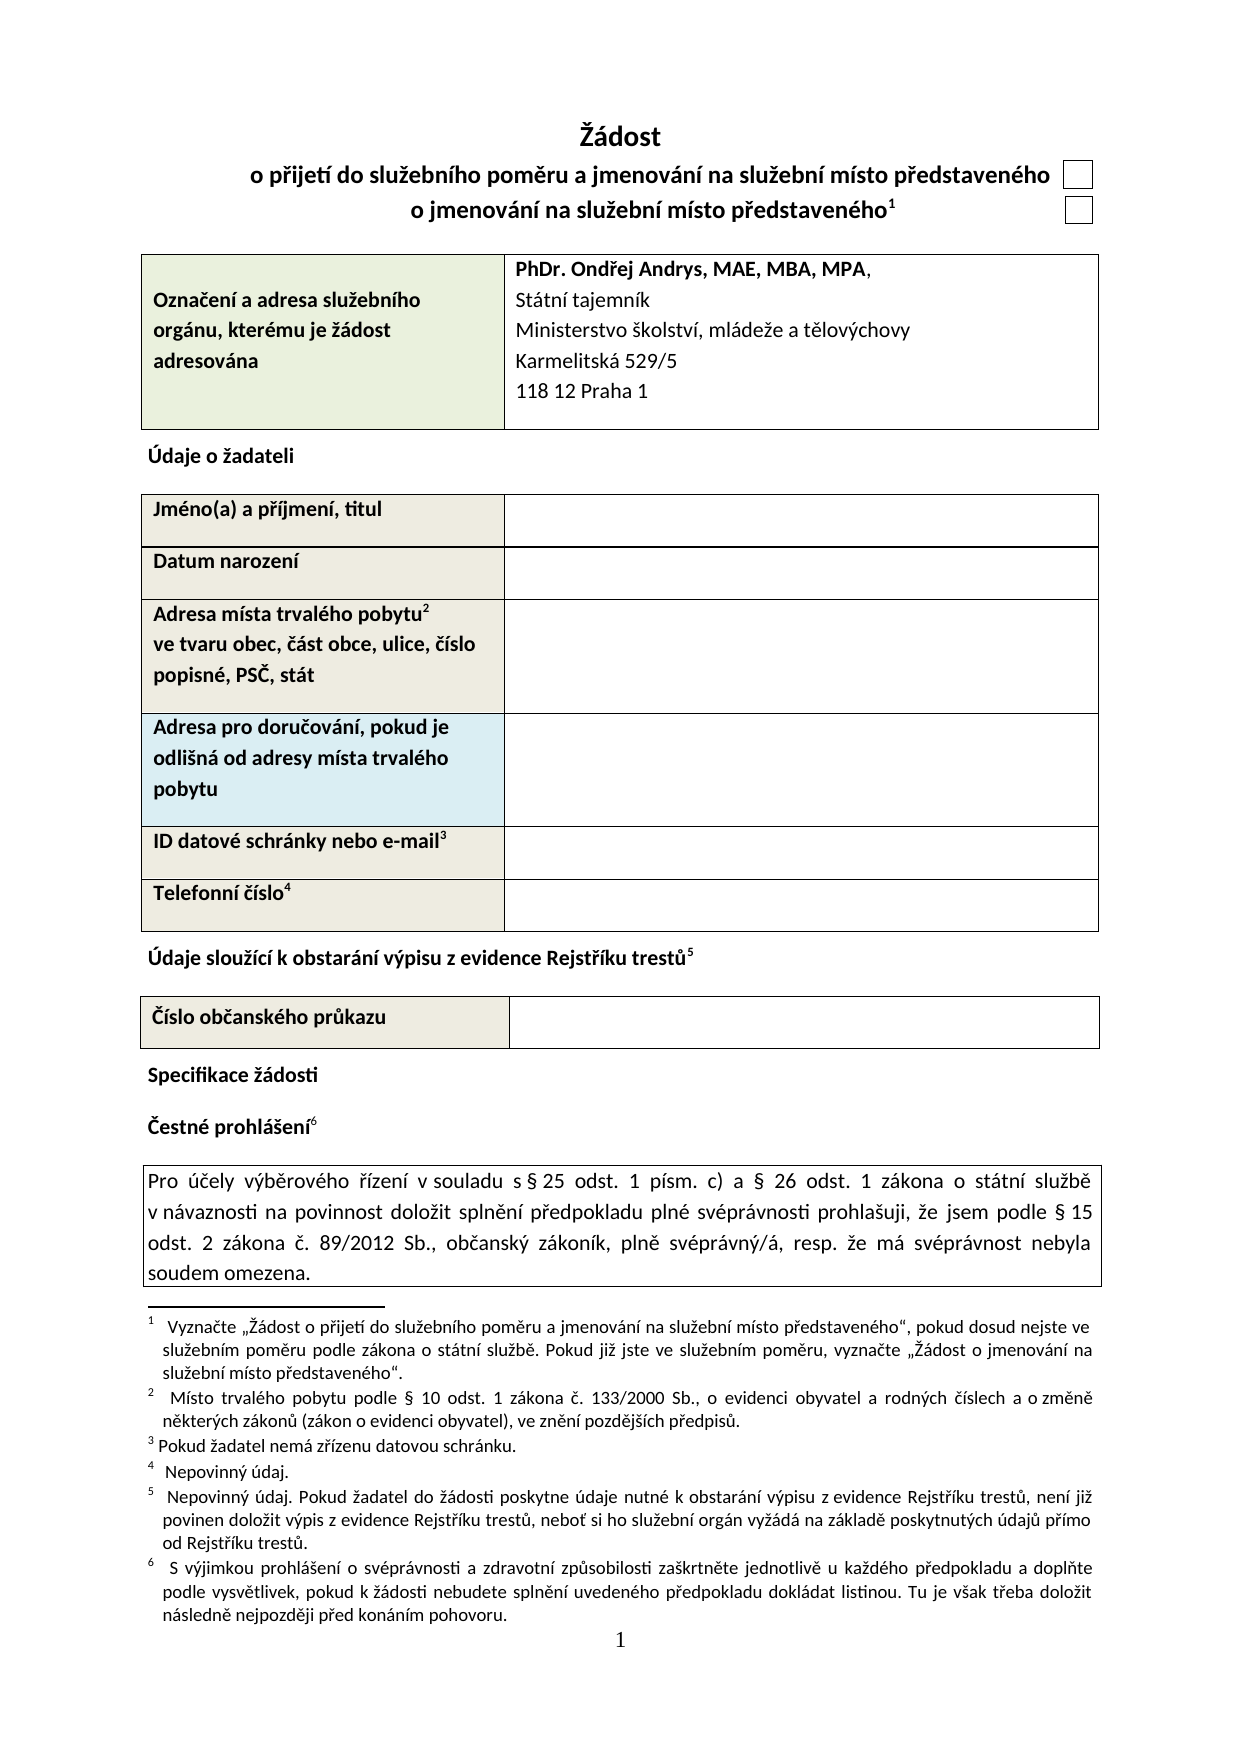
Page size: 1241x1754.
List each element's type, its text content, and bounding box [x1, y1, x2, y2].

table_cell Adresa pro doručování, pokud je odlišná od adresy místa trvalého pobytu [142, 714, 504, 826]
text Údaje sloužící k obstarání výpisu z evidence Rejstříku trestů [148, 944, 1093, 971]
text Údaje o žadateli [148, 442, 1093, 469]
text Pro účely výběrového řízení v souladu s § 25 odst. 1 písm. c) a § 26 odst. 1 zákona o státní službě v návaznosti na povinnost doložit splnění předpokladu plné svéprávnosti prohlašuji, že jsem podle § 15 odst. 2 zákona č. 89/2012 Sb., občanský zákoník, plně svéprávný/á, resp. že má svéprávnost nebyla soudem omezena. [144, 1166, 1101, 1286]
table_header Označení a adresa služebního orgánu, kterému je žádost adresována [142, 255, 504, 429]
table_cell [505, 880, 1098, 931]
table_cell Telefonní číslo [142, 880, 504, 931]
table_cell Datum narození [142, 548, 504, 599]
table_cell [505, 714, 1098, 826]
table_cell [505, 827, 1098, 878]
text o přijetí do služebního poměru a jmenování na služební místo představeného o jmenování na služební místo představeného [148, 159, 1093, 224]
text Specifikace žádosti [148, 1062, 1093, 1088]
table_header [505, 495, 1098, 546]
table_header Jméno(a) a příjmení, titul [142, 495, 504, 546]
table_header PhDr. Ondřej Andrys, MAE, MBA, MPA, Státní tajemník Ministerstvo školství, mládeže a tělovýchovy Karmelitská 529/5 118 12 Praha 1 [505, 255, 1098, 429]
table_cell [505, 600, 1098, 712]
table_cell ID datové schránky nebo e-mail [142, 827, 504, 878]
table_header [510, 997, 1099, 1048]
table_cell [505, 548, 1098, 599]
table_header Číslo občanského průkazu [141, 997, 509, 1048]
text Žádost [148, 118, 1093, 154]
text Čestné prohlášení [148, 1113, 1093, 1140]
table_cell Adresa místa trvalého pobytu ve tvaru obec, část obce, ulice, číslo popisné, PSČ, stát [142, 600, 504, 712]
